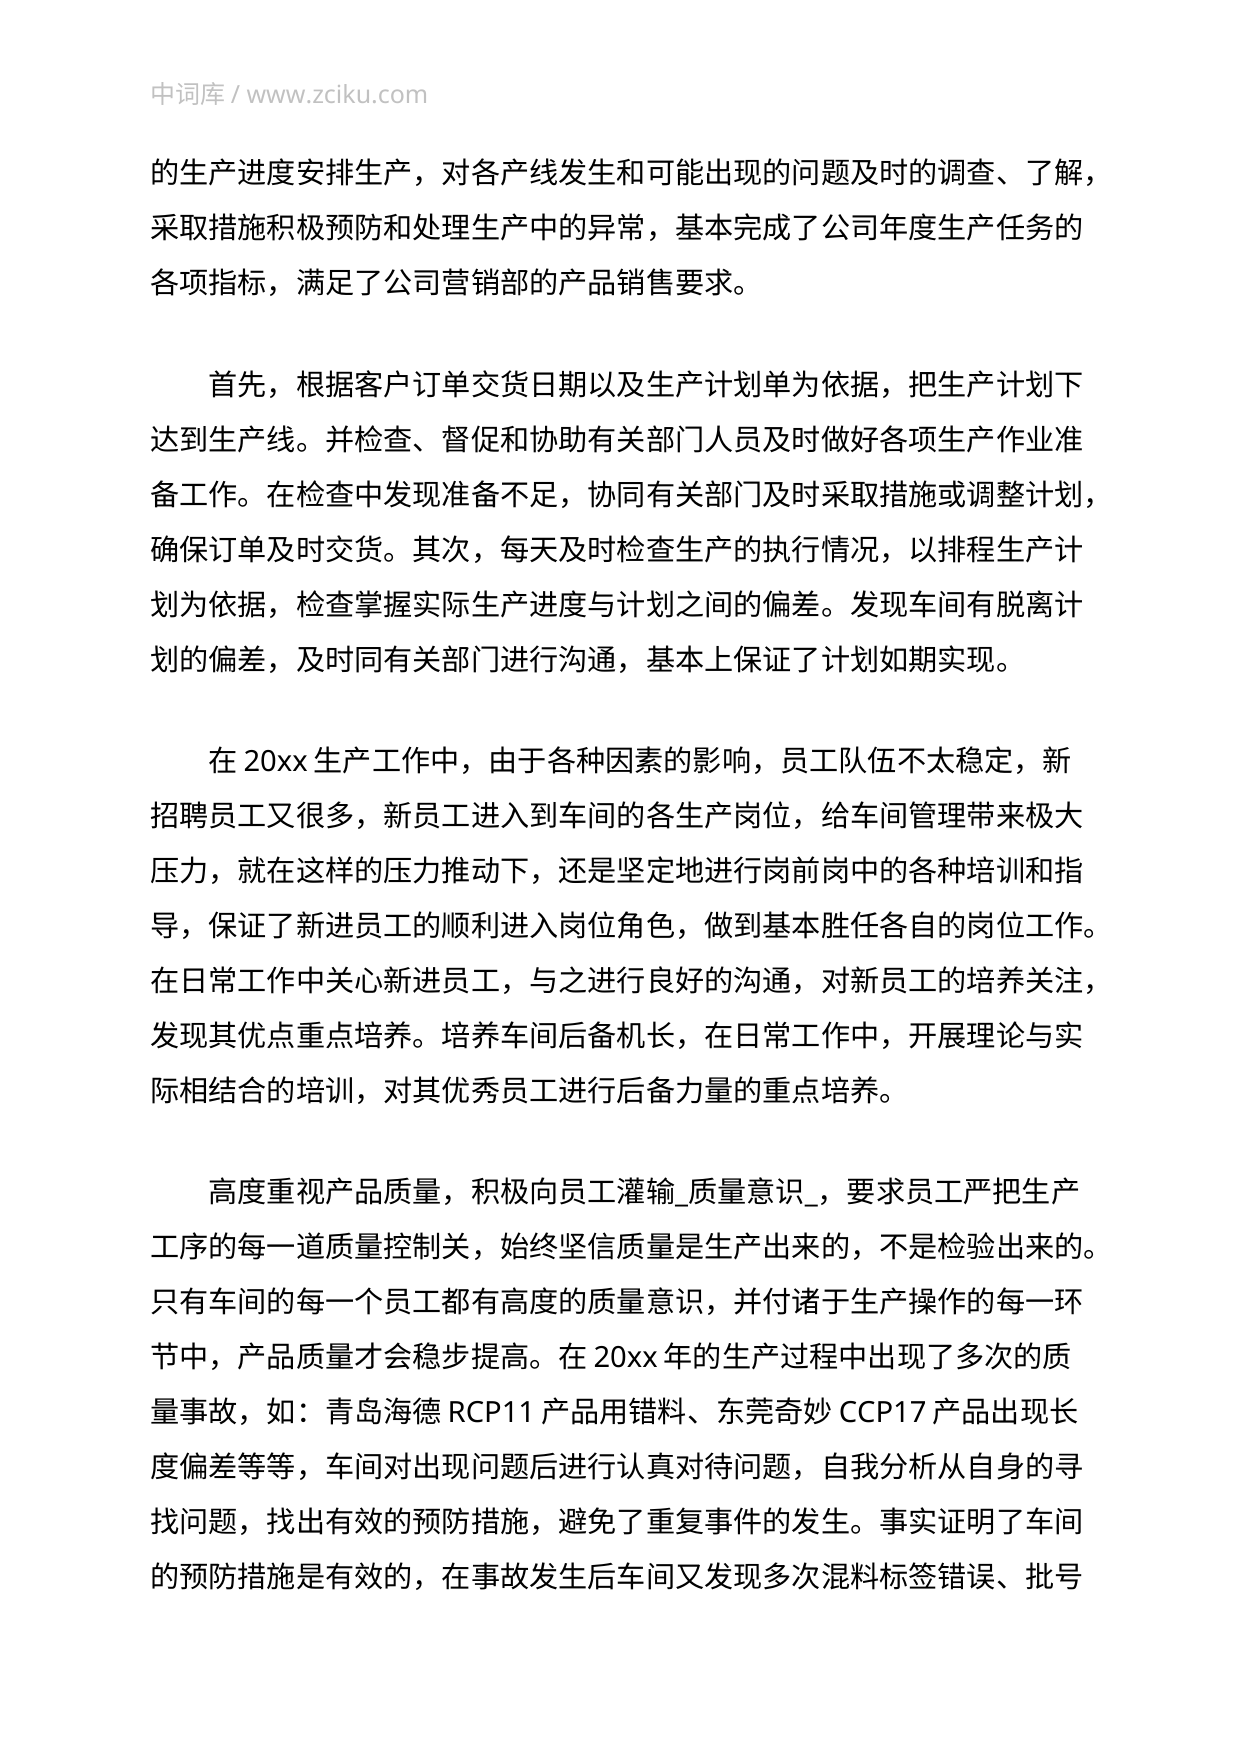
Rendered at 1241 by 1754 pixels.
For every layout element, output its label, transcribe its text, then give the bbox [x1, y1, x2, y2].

text 在20xx生产工作中，由于各种因素的影响，员工队伍不太稳定，新招聘员工又很多，新员工进入到车间的各生产岗位，给车间管理带来极大压力，就在这样的压力推动下，还是坚定地进行岗前岗中的各种培训和指导，保证了新进员工的顺利进入岗位角色，做到基本胜任各自的岗位工作。在日常工作中关心新进员工，与之进行良好的沟通，对新员工的培养关注，发现其优点重点培养。培养车间后备机长，在日常工作中，开展理论与实际相结合的培训，对其优秀员工进行后备力量的重点培养。 [150, 738, 1090, 1109]
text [150, 150, 1090, 302]
text 首先，根据客户订单交货日期以及生产计划单为依据，把生产计划下达到生产线。并检查、督促和协助有关部门人员及时做好各项生产作业准备工作。在检查中发现准备不足，协同有关部门及时采取措施或调整计划，确保订单及时交货。其次，每天及时检查生产的执行情况，以排程生产计划为依据，检查掌握实际生产进度与计划之间的偏差。发现车间有脱离计划的偏差，及时同有关部门进行沟通，基本上保证了计划如期实现。 [150, 362, 1090, 678]
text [150, 1169, 1090, 1596]
